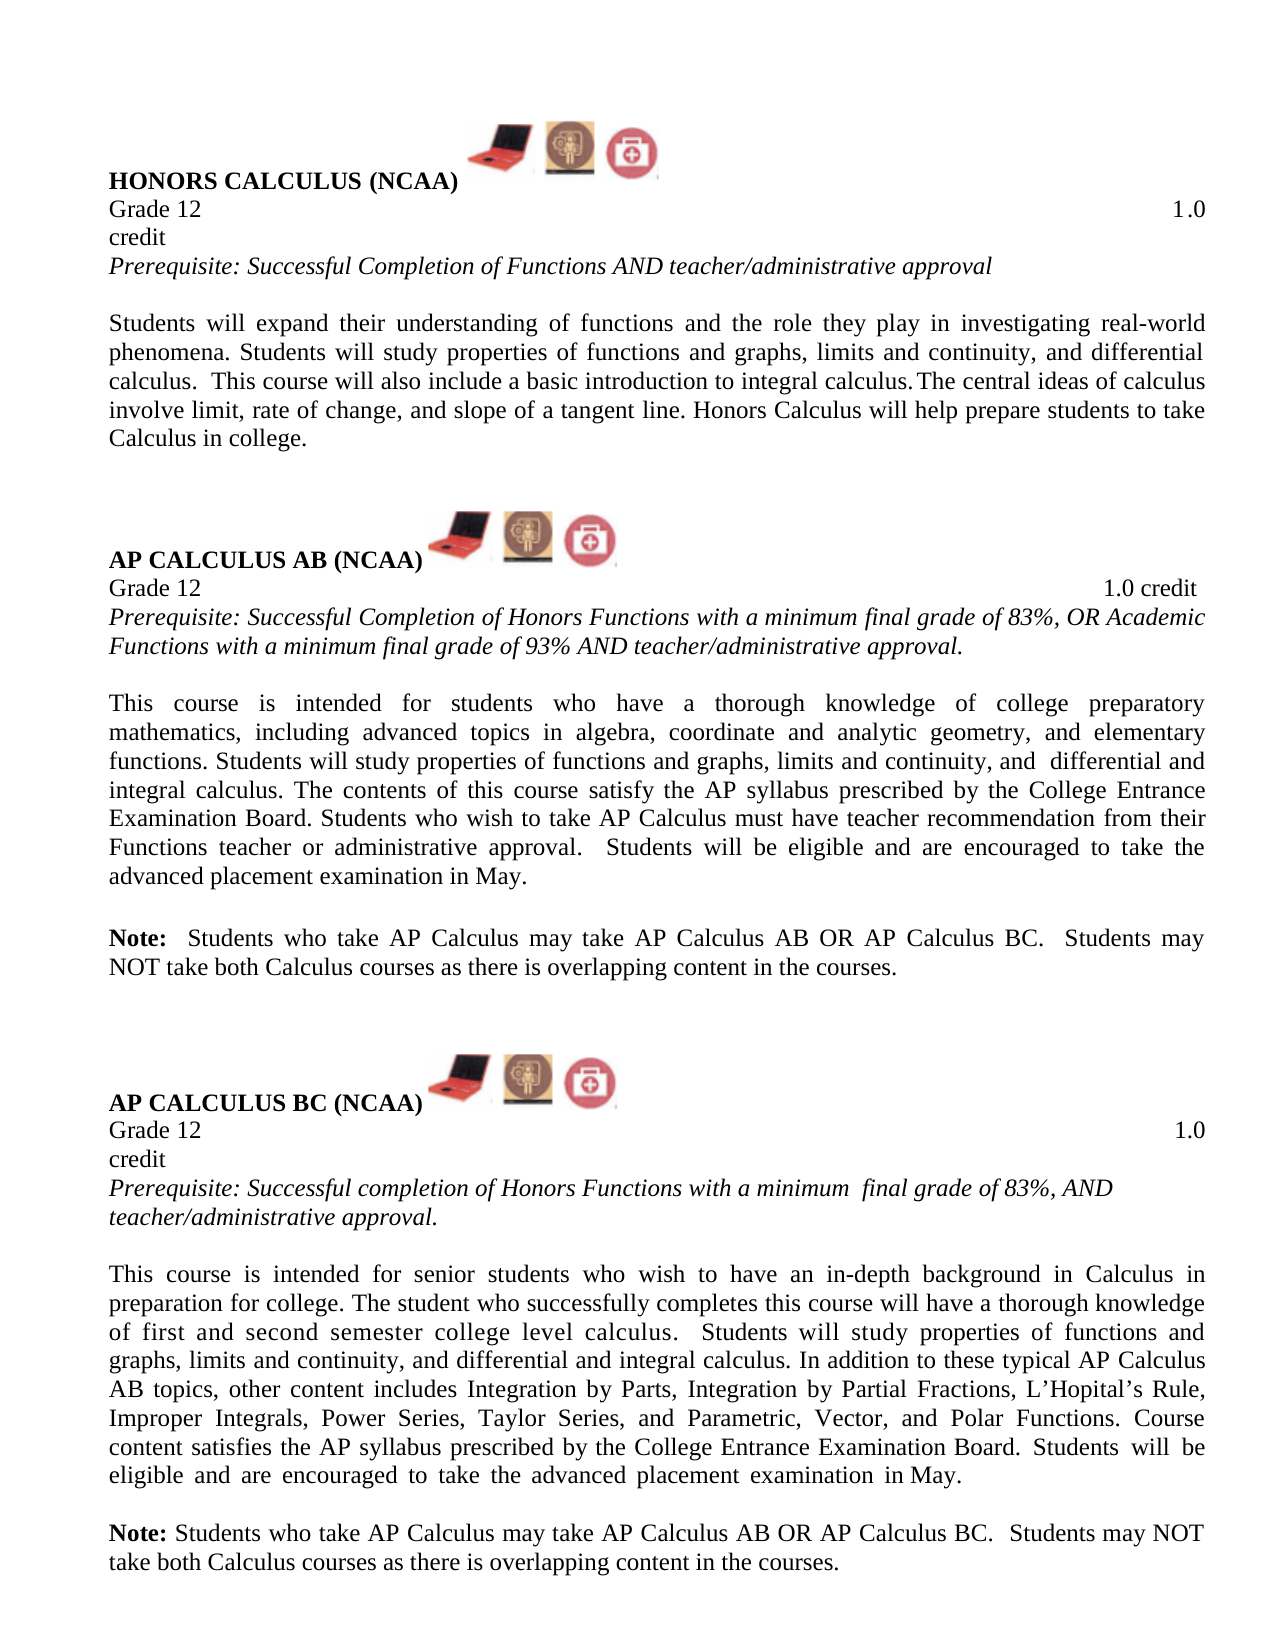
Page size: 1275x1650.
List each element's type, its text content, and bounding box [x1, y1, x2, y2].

text AP CALCULUS AB (NCAA) [109, 511, 1206, 574]
text This course is intended for senior students who wish to have an in-depth background in Calculus in preparation for college. The student who successfully completes this course will have a thorough knowledge of first and second semester college level calculus. Students will study properties of functions and graphs, limits and continuity, and differential and integral calculus. In addition to these typical AP Calculus AB topics, other content includes Integration by Parts, Integration by Partial Fractions, L’Hopital’s Rule, Improper Integrals, Power Series, Taylor Series, and Parametric, Vector, and Polar Functions. Course content satisfies the AP syllabus prescribed by the College Entrance Examination Board. Students will be eligible and are encouraged to take the advanced placement examination in May. [109, 1259, 1206, 1489]
text Grade 12 1.0 credit [109, 1116, 1206, 1173]
text Grade 12 1.0 credit [109, 574, 1206, 602]
picture [427, 1053, 636, 1111]
text Grade 12 1.0 credit [109, 194, 1206, 251]
picture [463, 112, 673, 189]
text teacher/administrative approval. [109, 1202, 1206, 1230]
picture [427, 510, 636, 569]
text Prerequisite: Successful Completion of Functions AND teacher/administrative approval [109, 251, 1206, 280]
text This course is intended for students who have a thorough knowledge of college preparatory mathematics, including advanced topics in algebra, coordinate and analytic geometry, and elementary functions. Students will study properties of functions and graphs, limits and continuity, and differential and integral calculus. The contents of this course satisfy the AP syllabus prescribed by the College Entrance Examination Board. Students who wish to take AP Calculus must have teacher recommendation from their Functions teacher or administrative approval. Students will be eligible and are encouraged to take the advanced placement examination in May. [109, 688, 1206, 890]
text Students will expand their understanding of functions and the role they play in investigating real-world phenomena. Students will study properties of functions and graphs, limits and continuity, and differential calculus. This course will also include a basic introduction to integral calculus.The central ideas of calculus involve limit, rate of change, and slope of a tangent line. Honors Calculus will help prepare students to take Calculus in college. [109, 308, 1206, 452]
text AP CALCULUS BC (NCAA) [109, 1053, 1206, 1116]
text Note: Students who take AP Calculus may take AP Calculus AB OR AP Calculus BC. Students may NOT take both Calculus courses as there is overlapping content in the courses. [109, 1518, 1206, 1575]
text Note: Students who take AP Calculus may take AP Calculus AB OR AP Calculus BC. Students may NOT take both Calculus courses as there is overlapping content in the courses. [109, 923, 1206, 980]
text Prerequisite: Successful Completion of Honors Functions with a minimum final grade of 83%, OR Academic Functions with a minimum final grade of 93% AND teacher/administrative approval. [109, 602, 1206, 660]
text HONORS CALCULUS (NCAA) [109, 112, 1206, 194]
text Prerequisite: Successful completion of Honors Functions with a minimum final grade of 83%, AND [109, 1173, 1206, 1202]
